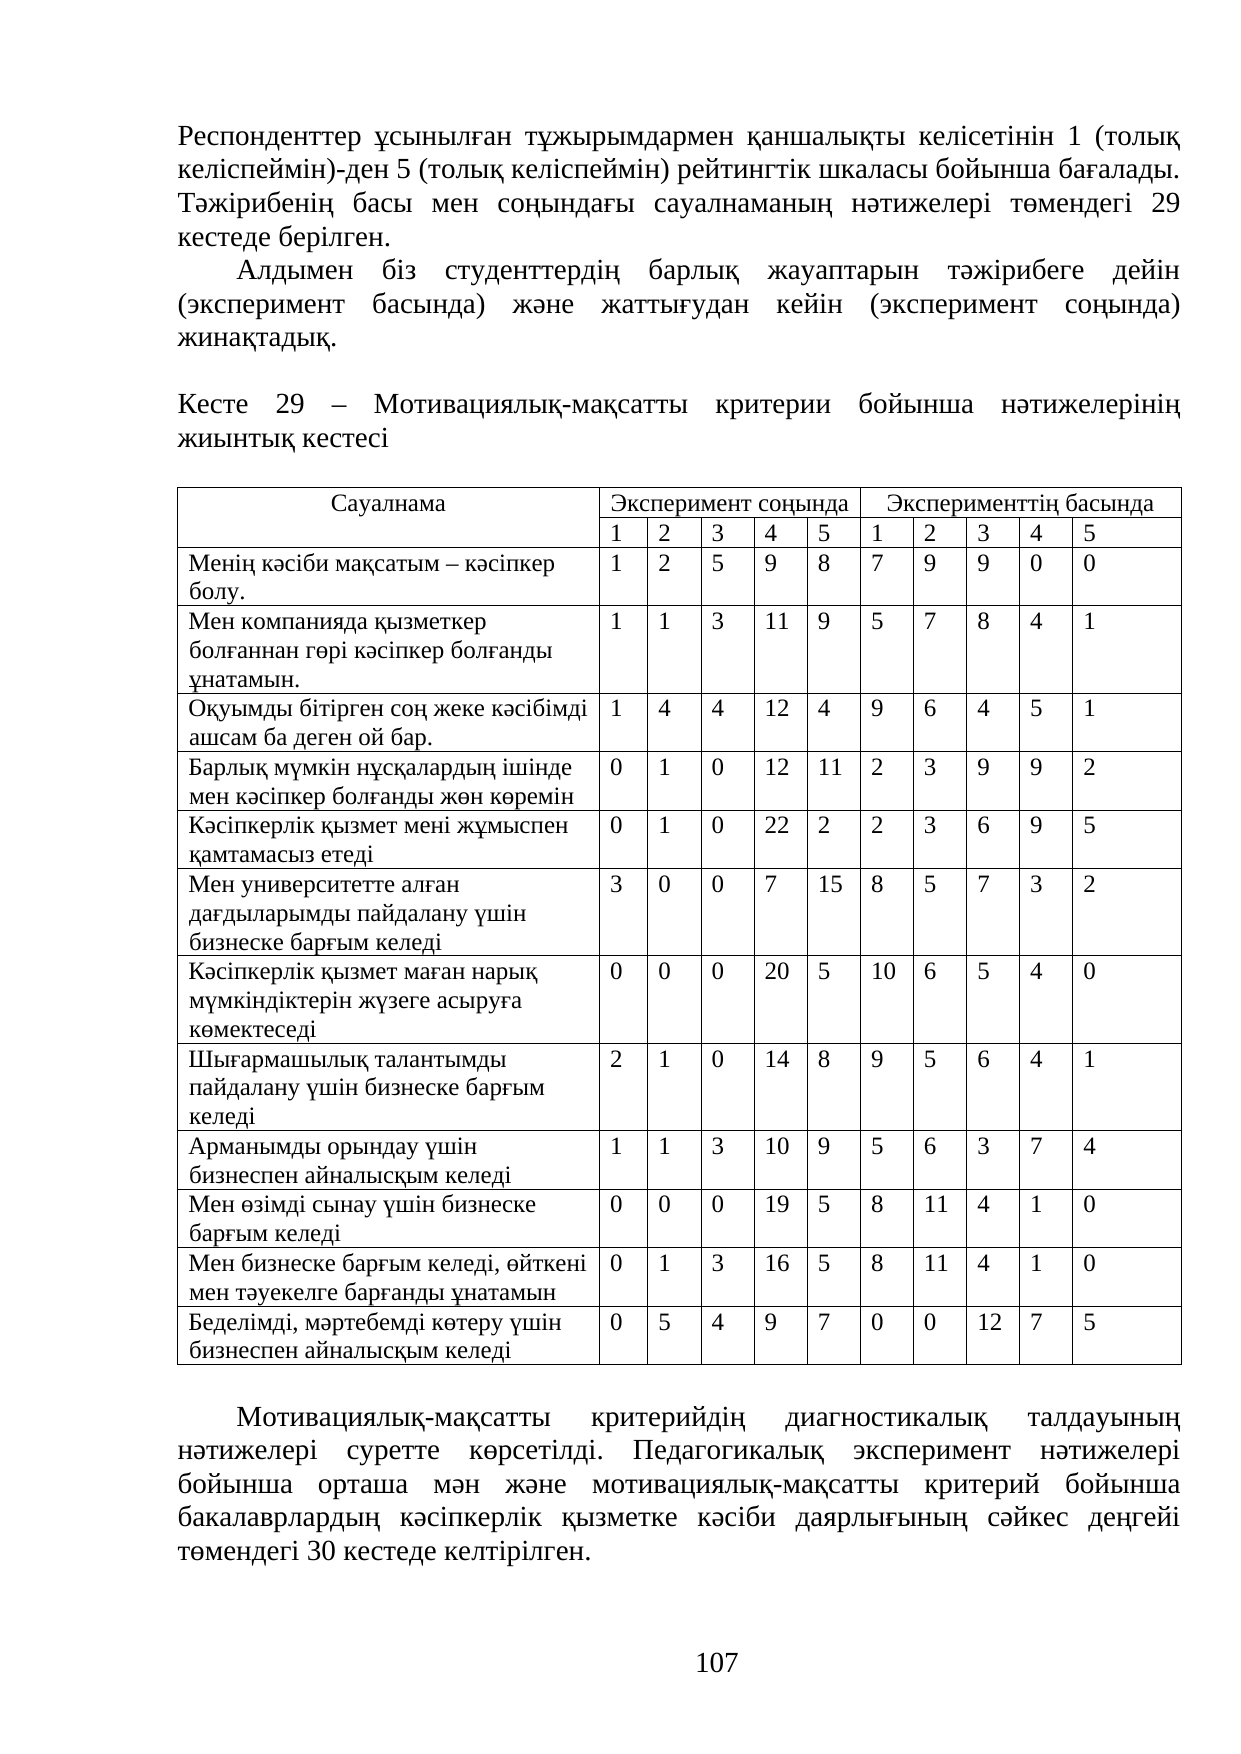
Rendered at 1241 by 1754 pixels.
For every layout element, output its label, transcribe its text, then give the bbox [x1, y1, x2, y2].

table_cell 10 [755, 1131, 807, 1188]
table_cell 1 [600, 606, 647, 692]
table_cell 0 [648, 869, 701, 955]
table_cell 5 [808, 1248, 860, 1306]
table_cell 0 [600, 1307, 647, 1364]
table_cell 0 [702, 1044, 754, 1130]
table_cell 11 [808, 752, 860, 809]
table_cell 1 [861, 518, 913, 547]
table_cell 5 [702, 548, 754, 605]
table_cell 5 [808, 518, 860, 547]
table_cell Оқуымды бітірген соң жеке кәсібімді ашсам ба деген ой бар. [178, 694, 599, 751]
text Мотивациялық-мақсатты критерийдің диагностикалық талдауының нәтижелері суретте көрсетілді. Педагогикалық эксперимент нәтижелері бойынша орташа мән және мотивациялық-мақсатты критерий бойынша бакалаврлардың кәсіпкерлік қызметке кәсіби даярлығының сәйкес деңгейі төмендегі 30 кестеде келтірілген. [177, 1399, 1181, 1566]
table_cell 9 [755, 1307, 807, 1364]
table_cell 4 [702, 1307, 754, 1364]
table_cell 1 [1073, 1044, 1181, 1130]
table_cell 2 [808, 811, 860, 868]
table_cell 0 [600, 1190, 647, 1247]
table_cell 4 [967, 694, 1019, 751]
table_cell 0 [914, 1307, 966, 1364]
table_cell 9 [861, 1044, 913, 1130]
table_cell 9 [755, 548, 807, 605]
table_cell 4 [967, 1190, 1019, 1247]
table_cell 3 [702, 518, 754, 547]
table_cell 2 [648, 518, 701, 547]
table_cell Арманымды орындау үшін бизнеспен айналысқым келеді [178, 1131, 599, 1188]
table_cell 19 [755, 1190, 807, 1247]
table_cell 0 [702, 752, 754, 809]
table_cell 0 [1020, 548, 1072, 605]
table_cell Мен университетте алған дағдыларымды пайдалану үшін бизнеске барғым келеді [178, 869, 599, 955]
table_cell 3 [702, 1131, 754, 1188]
table_cell 5 [914, 1044, 966, 1130]
table_cell 10 [861, 956, 913, 1043]
table_cell 20 [755, 956, 807, 1043]
table_cell 2 [1073, 752, 1181, 809]
table_header Сауалнама [178, 488, 599, 547]
table_cell 12 [755, 752, 807, 809]
table_cell 7 [861, 548, 913, 605]
table_cell 11 [755, 606, 807, 692]
table_cell 4 [1020, 606, 1072, 692]
text Алдымен біз студенттердің барлық жауаптарын тәжірибеге дейін (эксперимент басында) және жаттығудан кейін (эксперимент соңында) жинақтадық. [177, 252, 1181, 353]
table_cell 0 [648, 956, 701, 1043]
table_cell 9 [1020, 752, 1072, 809]
table_cell 9 [808, 1131, 860, 1188]
table_cell 22 [755, 811, 807, 868]
table_cell Беделімді, мәртебемді көтеру үшін бизнеспен айналысқым келеді [178, 1307, 599, 1364]
table_cell 0 [1073, 548, 1181, 605]
table_cell 5 [808, 956, 860, 1043]
table_cell 3 [914, 752, 966, 809]
table_cell 1 [600, 548, 647, 605]
table_cell 7 [967, 869, 1019, 955]
table_cell 2 [600, 1044, 647, 1130]
table_cell 1 [648, 1044, 701, 1130]
table_cell 0 [702, 1190, 754, 1247]
table_cell 5 [861, 1131, 913, 1188]
table_cell 1 [648, 1248, 701, 1306]
table_cell 9 [861, 694, 913, 751]
table_cell 5 [1020, 694, 1072, 751]
table_cell 7 [1020, 1131, 1072, 1188]
table_cell 0 [648, 1190, 701, 1247]
text Кесте 29 – Мотивациялық-мақсатты критерии бойынша нәтижелерінің жиынтық кестесі [177, 386, 1181, 453]
table_cell 11 [914, 1190, 966, 1247]
table_cell 5 [1073, 1307, 1181, 1364]
table_cell 7 [1020, 1307, 1072, 1364]
table_cell 9 [1020, 811, 1072, 868]
table_cell 4 [1020, 518, 1072, 547]
table_cell 7 [755, 869, 807, 955]
table_cell 4 [808, 694, 860, 751]
table_cell 5 [1073, 518, 1181, 547]
table_cell 9 [914, 548, 966, 605]
table_cell Кәсіпкерлік қызмет маған нарық мүмкіндіктерін жүзеге асыруға көмектеседі [178, 956, 599, 1043]
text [177, 118, 1181, 252]
table_cell 0 [1073, 1190, 1181, 1247]
table_cell 3 [1020, 869, 1072, 955]
table_cell 7 [808, 1307, 860, 1364]
table_cell 0 [600, 811, 647, 868]
table_cell 4 [702, 694, 754, 751]
table_cell 8 [861, 869, 913, 955]
table_cell Барлық мүмкін нұсқалардың ішінде мен кәсіпкер болғанды жөн көремін [178, 752, 599, 809]
table_cell 4 [755, 518, 807, 547]
table_cell 1 [1020, 1190, 1072, 1247]
table_cell 8 [967, 606, 1019, 692]
table_cell 3 [967, 1131, 1019, 1188]
table_cell 9 [967, 548, 1019, 605]
table_cell 1 [648, 811, 701, 868]
table_cell 5 [1073, 811, 1181, 868]
table_cell 8 [861, 1248, 913, 1306]
table_cell 1 [648, 752, 701, 809]
table_cell 5 [914, 869, 966, 955]
table_cell Мен бизнеске барғым келеді, өйткені мен тәуекелге барғанды ұнатамын [178, 1248, 599, 1306]
table_cell 7 [914, 606, 966, 692]
table_cell 6 [914, 1131, 966, 1188]
table_header Эксперимент соңында [600, 488, 860, 517]
table_cell 14 [755, 1044, 807, 1130]
table_cell 9 [808, 606, 860, 692]
table_cell 8 [861, 1190, 913, 1247]
table_cell 0 [702, 869, 754, 955]
table_cell 4 [1020, 956, 1072, 1043]
table_cell 0 [600, 956, 647, 1043]
table_cell 5 [648, 1307, 701, 1364]
table_cell 1 [1073, 694, 1181, 751]
table_cell 5 [861, 606, 913, 692]
table_cell 4 [1020, 1044, 1072, 1130]
table_cell 12 [967, 1307, 1019, 1364]
table_cell 1 [648, 1131, 701, 1188]
table_cell 2 [861, 811, 913, 868]
table_cell 1 [600, 694, 647, 751]
table_cell 9 [967, 752, 1019, 809]
table_cell 0 [1073, 1248, 1181, 1306]
table_cell 0 [1073, 956, 1181, 1043]
table_cell 3 [967, 518, 1019, 547]
table_cell 2 [914, 518, 966, 547]
table_cell Менің кәсіби мақсатым – кәсіпкер болу. [178, 548, 599, 605]
table_cell Шығармашылық талантымды пайдалану үшін бизнеске барғым келеді [178, 1044, 599, 1130]
table_header Эксперименттің басында [861, 488, 1181, 517]
table_cell 2 [1073, 869, 1181, 955]
table_cell 0 [861, 1307, 913, 1364]
table_cell 11 [914, 1248, 966, 1306]
table_cell 6 [967, 1044, 1019, 1130]
table_cell 0 [702, 956, 754, 1043]
table_cell 4 [1073, 1131, 1181, 1188]
table_cell 3 [914, 811, 966, 868]
table_cell 0 [600, 1248, 647, 1306]
table_cell 0 [702, 811, 754, 868]
table_cell 3 [600, 869, 647, 955]
table_cell Мен өзімді сынау үшін бизнеске барғым келеді [178, 1190, 599, 1247]
table_cell 12 [755, 694, 807, 751]
table_cell Кәсіпкерлік қызмет мені жұмыспен қамтамасыз етеді [178, 811, 599, 868]
table_cell 4 [648, 694, 701, 751]
table_cell Мен компанияда қызметкер болғаннан гөрі кәсіпкер болғанды ​​ұнатамын. [178, 606, 599, 692]
table_cell 4 [967, 1248, 1019, 1306]
table_cell 1 [1020, 1248, 1072, 1306]
table_cell 5 [967, 956, 1019, 1043]
table_cell 2 [861, 752, 913, 809]
table_cell 3 [702, 1248, 754, 1306]
table_cell 6 [914, 694, 966, 751]
table_cell 1 [600, 1131, 647, 1188]
table_cell 8 [808, 1044, 860, 1130]
table_cell 3 [702, 606, 754, 692]
table_cell 5 [808, 1190, 860, 1247]
table_cell 16 [755, 1248, 807, 1306]
table_cell 6 [967, 811, 1019, 868]
table_cell 1 [600, 518, 647, 547]
table_cell 1 [1073, 606, 1181, 692]
table_cell 2 [648, 548, 701, 605]
table_cell 1 [648, 606, 701, 692]
table_cell 6 [914, 956, 966, 1043]
table_cell 0 [600, 752, 647, 809]
table_cell 15 [808, 869, 860, 955]
table_cell 8 [808, 548, 860, 605]
